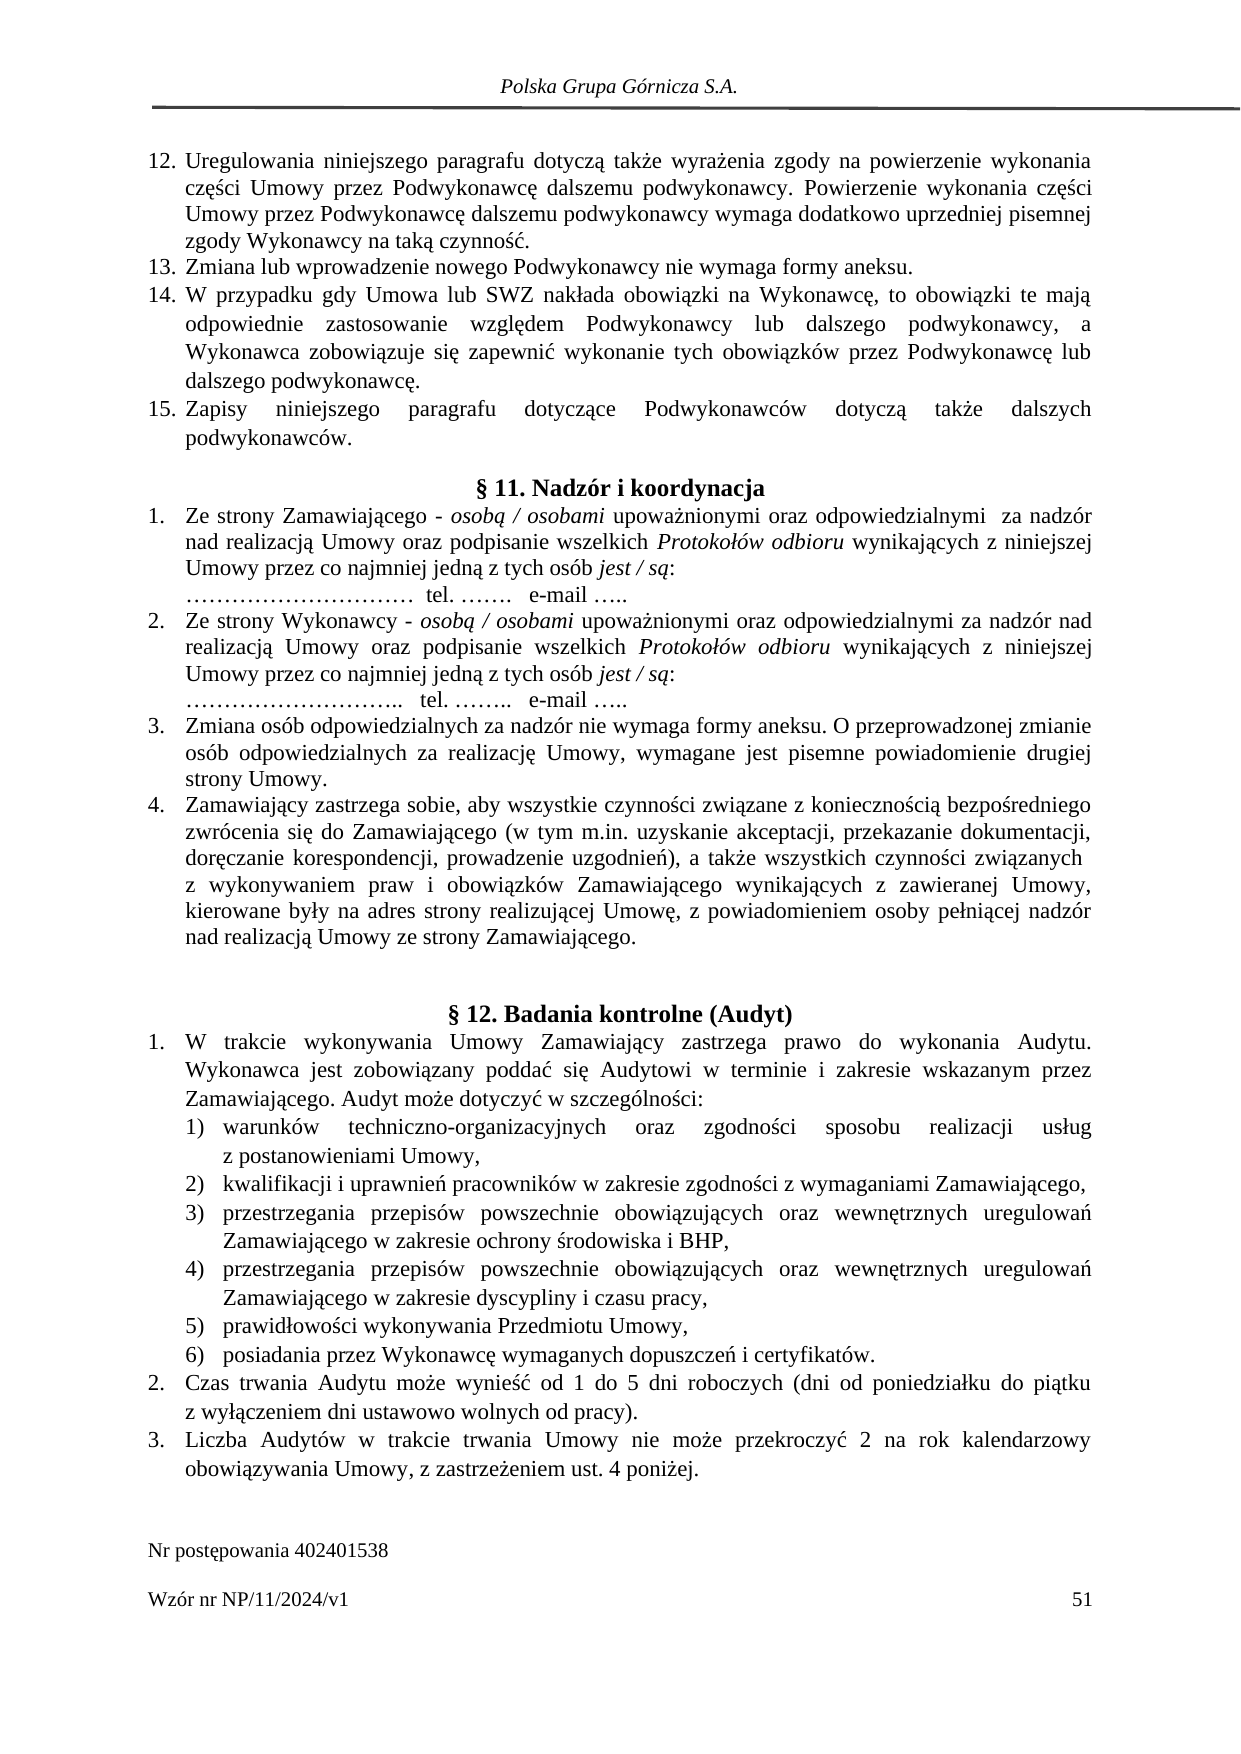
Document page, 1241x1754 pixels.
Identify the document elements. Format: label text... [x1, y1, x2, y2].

list warunków techniczno-organizacyjnych oraz zgodności sposobu realizacji usług z postanowieniami Umowy, [185, 1113, 1093, 1168]
list prawidłowości wykonywania Przedmiotu Umowy, [185, 1312, 1093, 1339]
list posiadania przez Wykonawcę wymaganych dopuszczeń i certyfikatów. [185, 1341, 1093, 1367]
list kwalifikacji i uprawnień pracowników w zakresie zgodności z wymaganiami Zamawiającego, [185, 1170, 1093, 1197]
list W trakcie wykonywania Umowy Zamawiający zastrzega prawo do wykonania Audytu. Wykonawca jest zobowiązany poddać się Audytowi w terminie i zakresie wskazanym przez Zamawiającego. Audyt może dotyczyć w szczególności: [148, 1028, 1093, 1111]
list Zmiana osób odpowiedzialnych za nadzór nie wymaga formy aneksu. O przeprowadzonej zmianie osób odpowiedzialnych za realizację Umowy, wymagane jest pisemne powiadomienie drugiej strony Umowy. [148, 712, 1093, 792]
list przestrzegania przepisów powszechnie obowiązujących oraz wewnętrznych uregulowań Zamawiającego w zakresie ochrony środowiska i BHP, [185, 1199, 1093, 1253]
subtitle § 11. Nadzór i koordynacja [148, 473, 1093, 502]
list przestrzegania przepisów powszechnie obowiązujących oraz wewnętrznych uregulowań Zamawiającego w zakresie dyscypliny i czasu pracy, [185, 1256, 1093, 1310]
list Zmiana lub wprowadzenie nowego Podwykonawcy nie wymaga formy aneksu. [148, 253, 1093, 279]
list Ze strony Wykonawcy - osobą / osobami upoważnionymi oraz odpowiedzialnymi za nadzór nad realizacją Umowy oraz podpisanie wszelkich Protokołów odbioru wynikających z niniejszej Umowy przez co najmniej jedną z tych osób jest / są: [148, 607, 1093, 686]
list Uregulowania niniejszego paragrafu dotyczą także wyrażenia zgody na powierzenie wykonania części Umowy przez Podwykonawcę dalszemu podwykonawcy. Powierzenie wykonania części Umowy przez Podwykonawcę dalszemu podwykonawcy wymaga dodatkowo uprzedniej pisemnej zgody Wykonawcy na taką czynność. [148, 148, 1093, 253]
list Ze strony Zamawiającego - osobą / osobami upoważnionymi oraz odpowiedzialnymi za nadzór nad realizacją Umowy oraz podpisanie wszelkich Protokołów odbioru wynikających z niniejszej Umowy przez co najmniej jedną z tych osób jest / są: [148, 502, 1093, 581]
list Czas trwania Audytu może wynieść od 1 do 5 dni roboczych (dni od poniedziałku do piątku z wyłączeniem dni ustawowo wolnych od pracy). [148, 1369, 1093, 1424]
subtitle § 12. Badania kontrolne (Audyt) [148, 999, 1093, 1028]
text ………………………… tel. ……. e-mail ….. [185, 581, 1093, 607]
list Zapisy niniejszego paragrafu dotyczące Podwykonawców dotyczą także dalszych podwykonawców. [148, 395, 1093, 450]
text ……………………….. tel. …….. e-mail ….. [185, 686, 1093, 712]
list Liczba Audytów w trakcie trwania Umowy nie może przekroczyć 2 na rok kalendarzowy obowiązywania Umowy, z zastrzeżeniem ust. 4 poniżej. [148, 1426, 1093, 1481]
list W przypadku gdy Umowa lub SWZ nakłada obowiązki na Wykonawcę, to obowiązki te mają odpowiednie zastosowanie względem Podwykonawcy lub dalszego podwykonawcy, a Wykonawca zobowiązuje się zapewnić wykonanie tych obowiązków przez Podwykonawcę lub dalszego podwykonawcę. [148, 281, 1093, 393]
list Zamawiający zastrzega sobie, aby wszystkie czynności związane z koniecznością bezpośredniego zwrócenia się do Zamawiającego (w tym m.in. uzyskanie akceptacji, przekazanie dokumentacji, doręczanie korespondencji, prowadzenie uzgodnień), a także wszystkich czynności związanych z wykonywaniem praw i obowiązków Zamawiającego wynikających z zawieranej Umowy, kierowane były na adres strony realizującej Umowę, z powiadomieniem osoby pełniącej nadzór nad realizacją Umowy ze strony Zamawiającego. [148, 792, 1093, 950]
